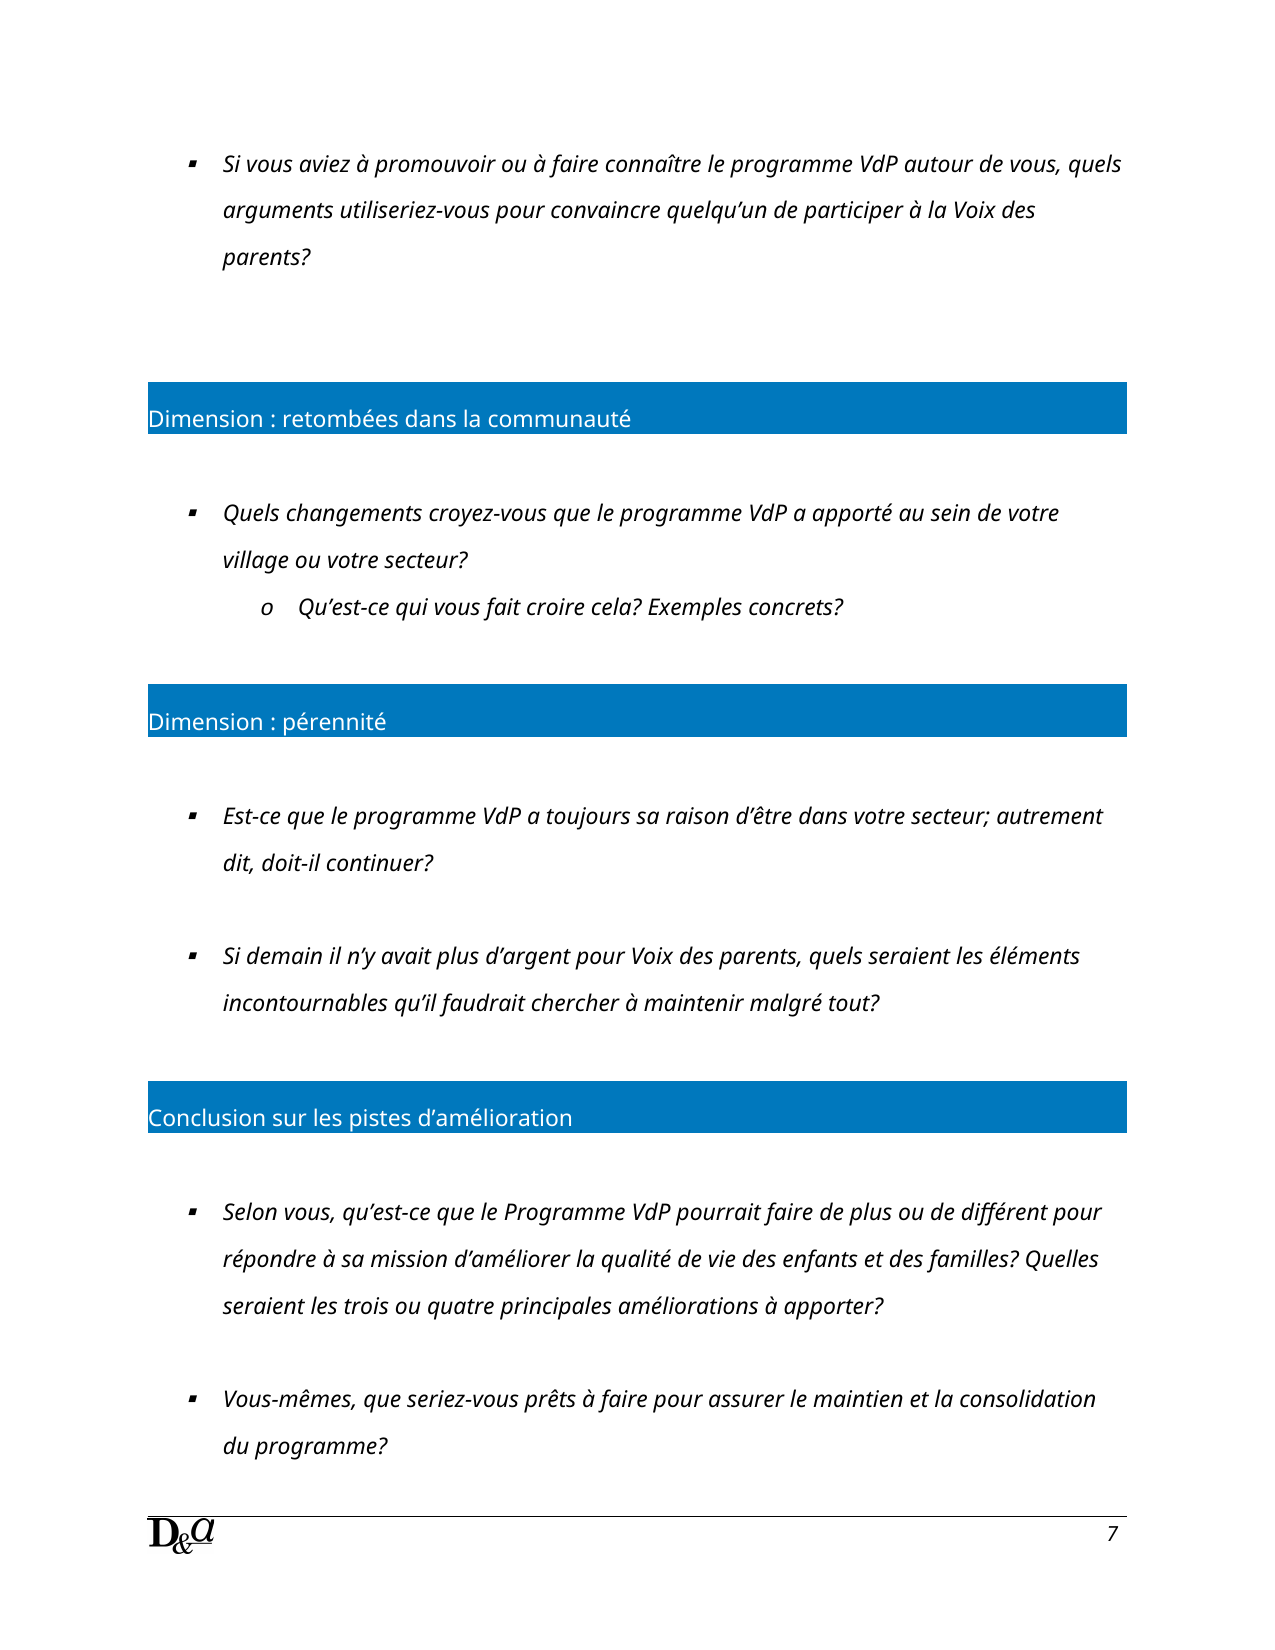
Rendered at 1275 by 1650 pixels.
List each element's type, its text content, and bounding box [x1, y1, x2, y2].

list Dimension : pérennité [148, 706, 1127, 737]
list Est-ce que le programme VdP a toujours sa raison d’être dans votre secteur; autrement dit, doit-il continuer? [185, 799, 1127, 878]
list Selon vous, qu’est-ce que le Programme VdP pourrait faire de plus ou de différent pour répondre à sa mission d’améliorer la qualité de vie des enfants et des familles? Quelles seraient les trois ou quatre principales améliorations à apporter? [185, 1196, 1127, 1321]
list Si demain il n’y avait plus d’argent pour Voix des parents, quels seraient les éléments incontournables qu’il faudrait chercher à maintenir malgré tout? [185, 940, 1127, 1018]
list Dimension : retombées dans la communauté [148, 403, 1127, 434]
picture [147, 1518, 215, 1554]
list Conclusion sur les pistes d’amélioration [148, 1102, 1127, 1133]
list Si vous aviez à promouvoir ou à faire connaître le programme VdP autour de vous, quels arguments utiliseriez-vous pour convaincre quelqu’un de participer à la Voix des parents? [185, 148, 1127, 273]
list Quels changements croyez-vous que le programme VdP a apporté au sein de votre village ou votre secteur? [185, 497, 1127, 575]
list Qu’est-ce qui vous fait croire cela? Exemples concrets? [260, 591, 1127, 622]
list Vous-mêmes, que seriez-vous prêts à faire pour assurer le maintien et la consolidation du programme? [185, 1383, 1127, 1461]
